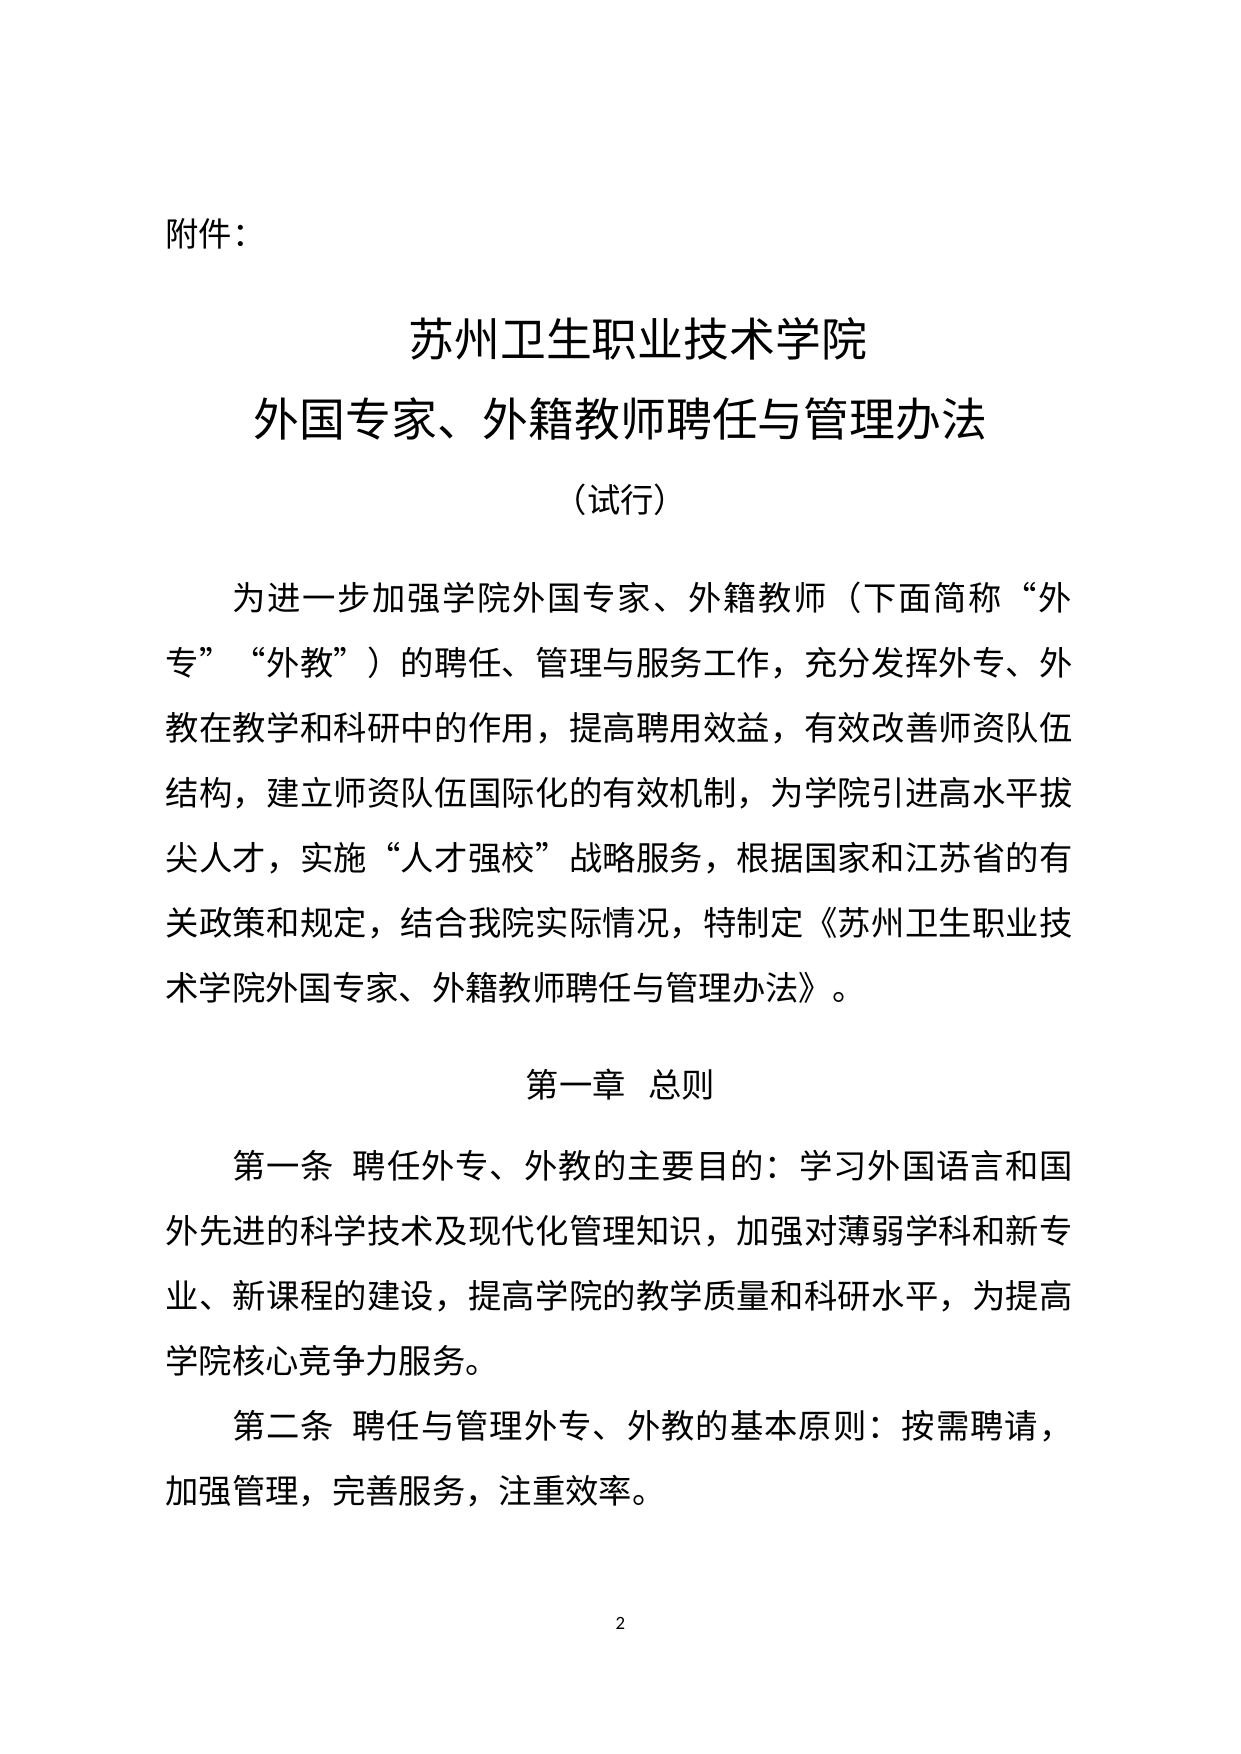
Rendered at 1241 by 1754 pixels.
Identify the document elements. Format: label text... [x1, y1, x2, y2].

text 苏州卫生职业技术学院 [165, 308, 1109, 368]
text 附件： [165, 208, 1075, 256]
text 第二条 聘任与管理外专、外教的基本原则：按需聘请，加强管理，完善服务，注重效率。 [165, 1392, 1075, 1522]
text 外国专家、外籍教师聘任与管理办法 [165, 368, 1075, 466]
text （试行） [165, 466, 1075, 531]
text 为进一步加强学院外国专家、外籍教师（下面简称“外专”“外教”）的聘任、管理与服务工作，充分发挥外专、外教在教学和科研中的作用，提高聘用效益，有效改善师资队伍结构，建立师资队伍国际化的有效机制，为学院引进高水平拔尖人才，实施“人才强校”战略服务，根据国家和江苏省的有关政策和规定，结合我院实际情况，特制定《苏州卫生职业技术学院外国专家、外籍教师聘任与管理办法》。 [165, 563, 1075, 1018]
text 第一条 聘任外专、外教的主要目的：学习外国语言和国外先进的科学技术及现代化管理知识，加强对薄弱学科和新专业、新课程的建设，提高学院的教学质量和科研水平，为提高学院核心竞争力服务。 [165, 1132, 1075, 1392]
text 第一章 总则 [165, 1051, 1075, 1116]
